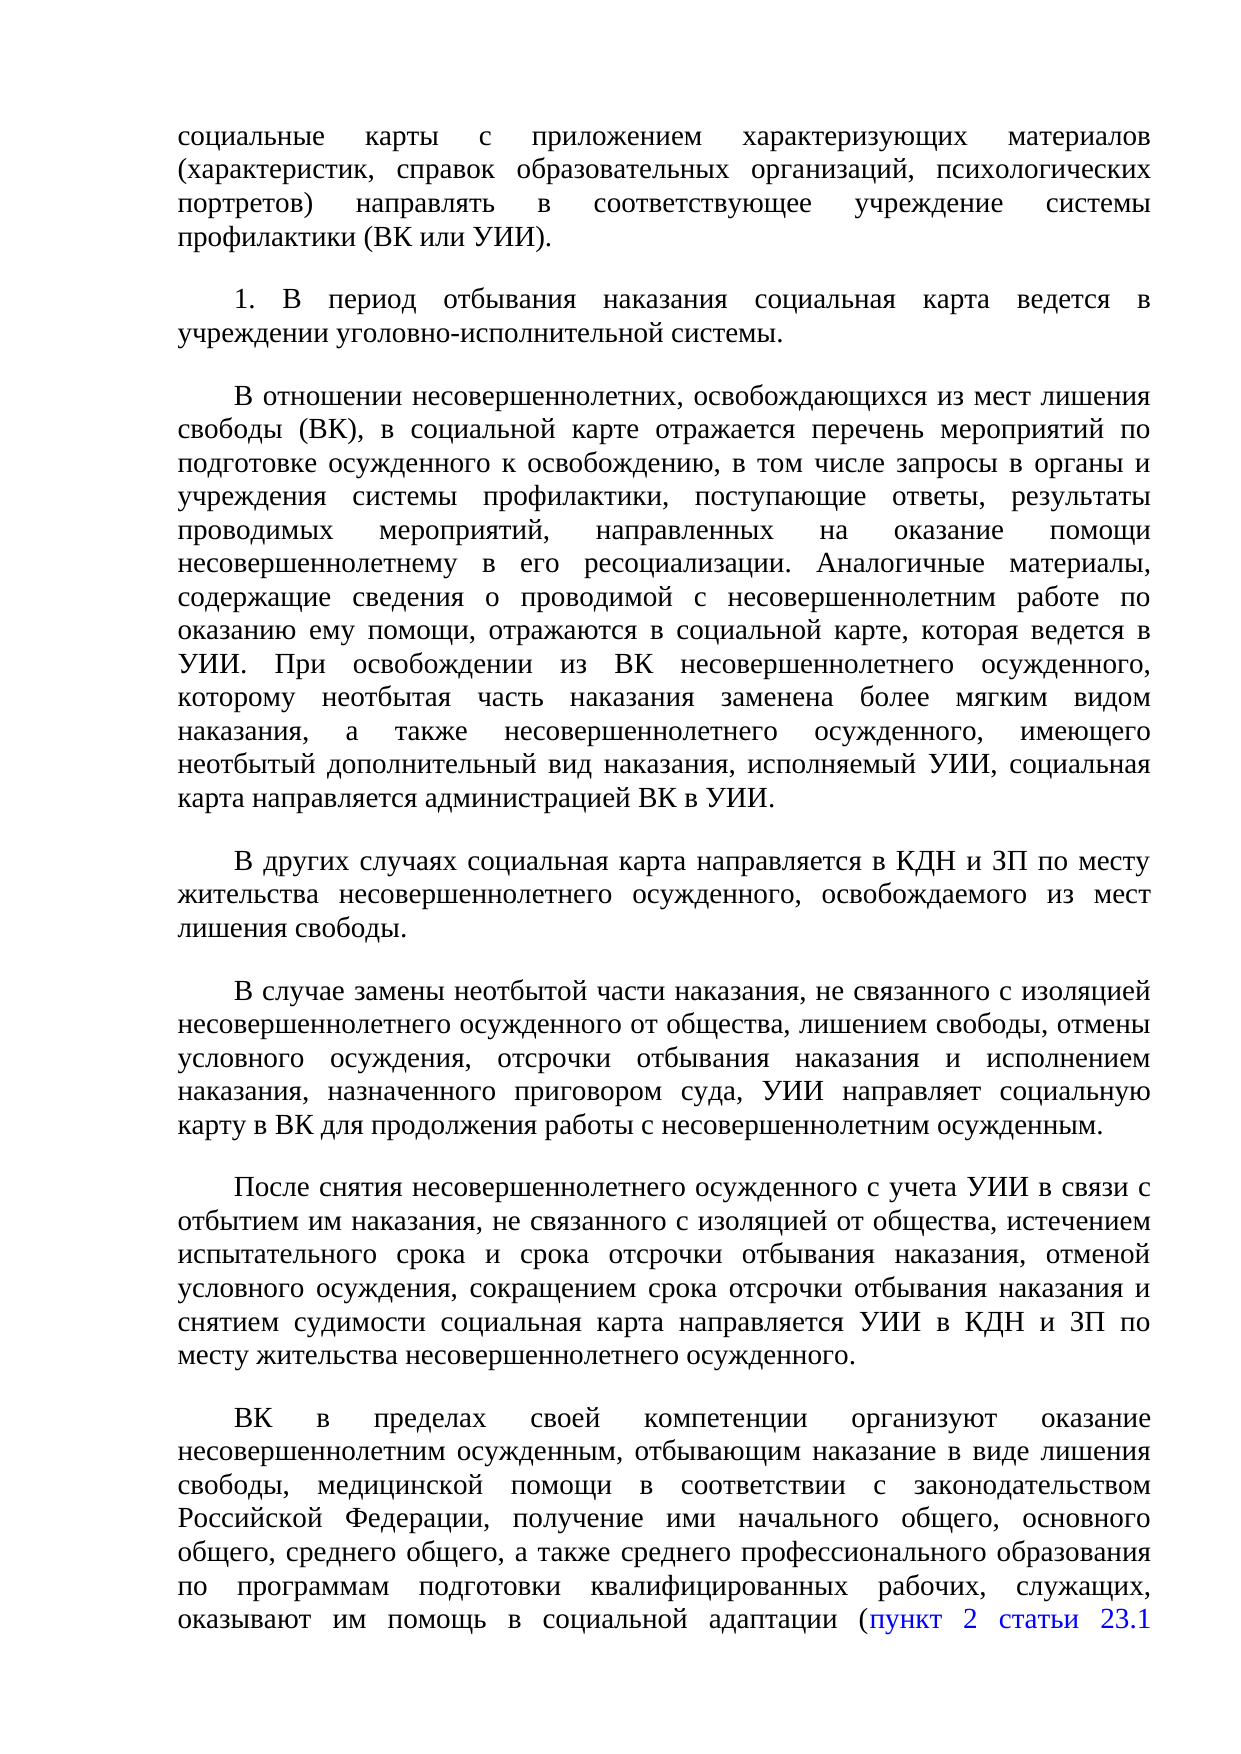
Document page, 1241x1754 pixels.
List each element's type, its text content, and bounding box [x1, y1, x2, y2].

text В случае замены неотбытой части наказания, не связанного с изоляцией несовершеннолетнего осужденного от общества, лишением свободы, отмены условного осуждения, отсрочки отбывания наказания и исполнением наказания, назначенного приговором суда, УИИ направляет социальную карту в ВК для продолжения работы с несовершеннолетним осужденным. [177, 973, 1152, 1140]
text В других случаях социальная карта направляется в КДН и ЗП по месту жительства несовершеннолетнего осужденного, освобождаемого из мест лишения свободы. [177, 843, 1152, 943]
text В отношении несовершеннолетних, освобождающихся из мест лишения свободы (ВК), в социальной карте отражается перечень мероприятий по подготовке осужденного к освобождению, в том числе запросы в органы и учреждения системы профилактики, поступающие ответы, результаты проводимых мероприятий, направленных на оказание помощи несовершеннолетнему в его ресоциализации. Аналогичные материалы, содержащие сведения о проводимой с несовершеннолетним работе по оказанию ему помощи, отражаются в социальной карте, которая ведется в УИИ. При освобождении из ВК несовершеннолетнего осужденного, которому неотбытая часть наказания заменена более мягким видом наказания, а также несовершеннолетнего осужденного, имеющего неотбытый дополнительный вид наказания, исполняемый УИИ, социальная карта направляется администрацией ВК в УИИ. [177, 378, 1152, 814]
text 1. В период отбывания наказания социальная карта ведется в учреждении уголовно-исполнительной системы. [177, 281, 1152, 348]
text После снятия несовершеннолетнего осужденного с учета УИИ в связи с отбытием им наказания, не связанного с изоляцией от общества, истечением испытательного срока и срока отсрочки отбывания наказания, отменой условного осуждения, сокращением срока отсрочки отбывания наказания и снятием судимости социальная карта направляется УИИ в КДН и ЗП по месту жительства несовершеннолетнего осужденного. [177, 1169, 1152, 1371]
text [177, 118, 1152, 252]
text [177, 1400, 1152, 1635]
